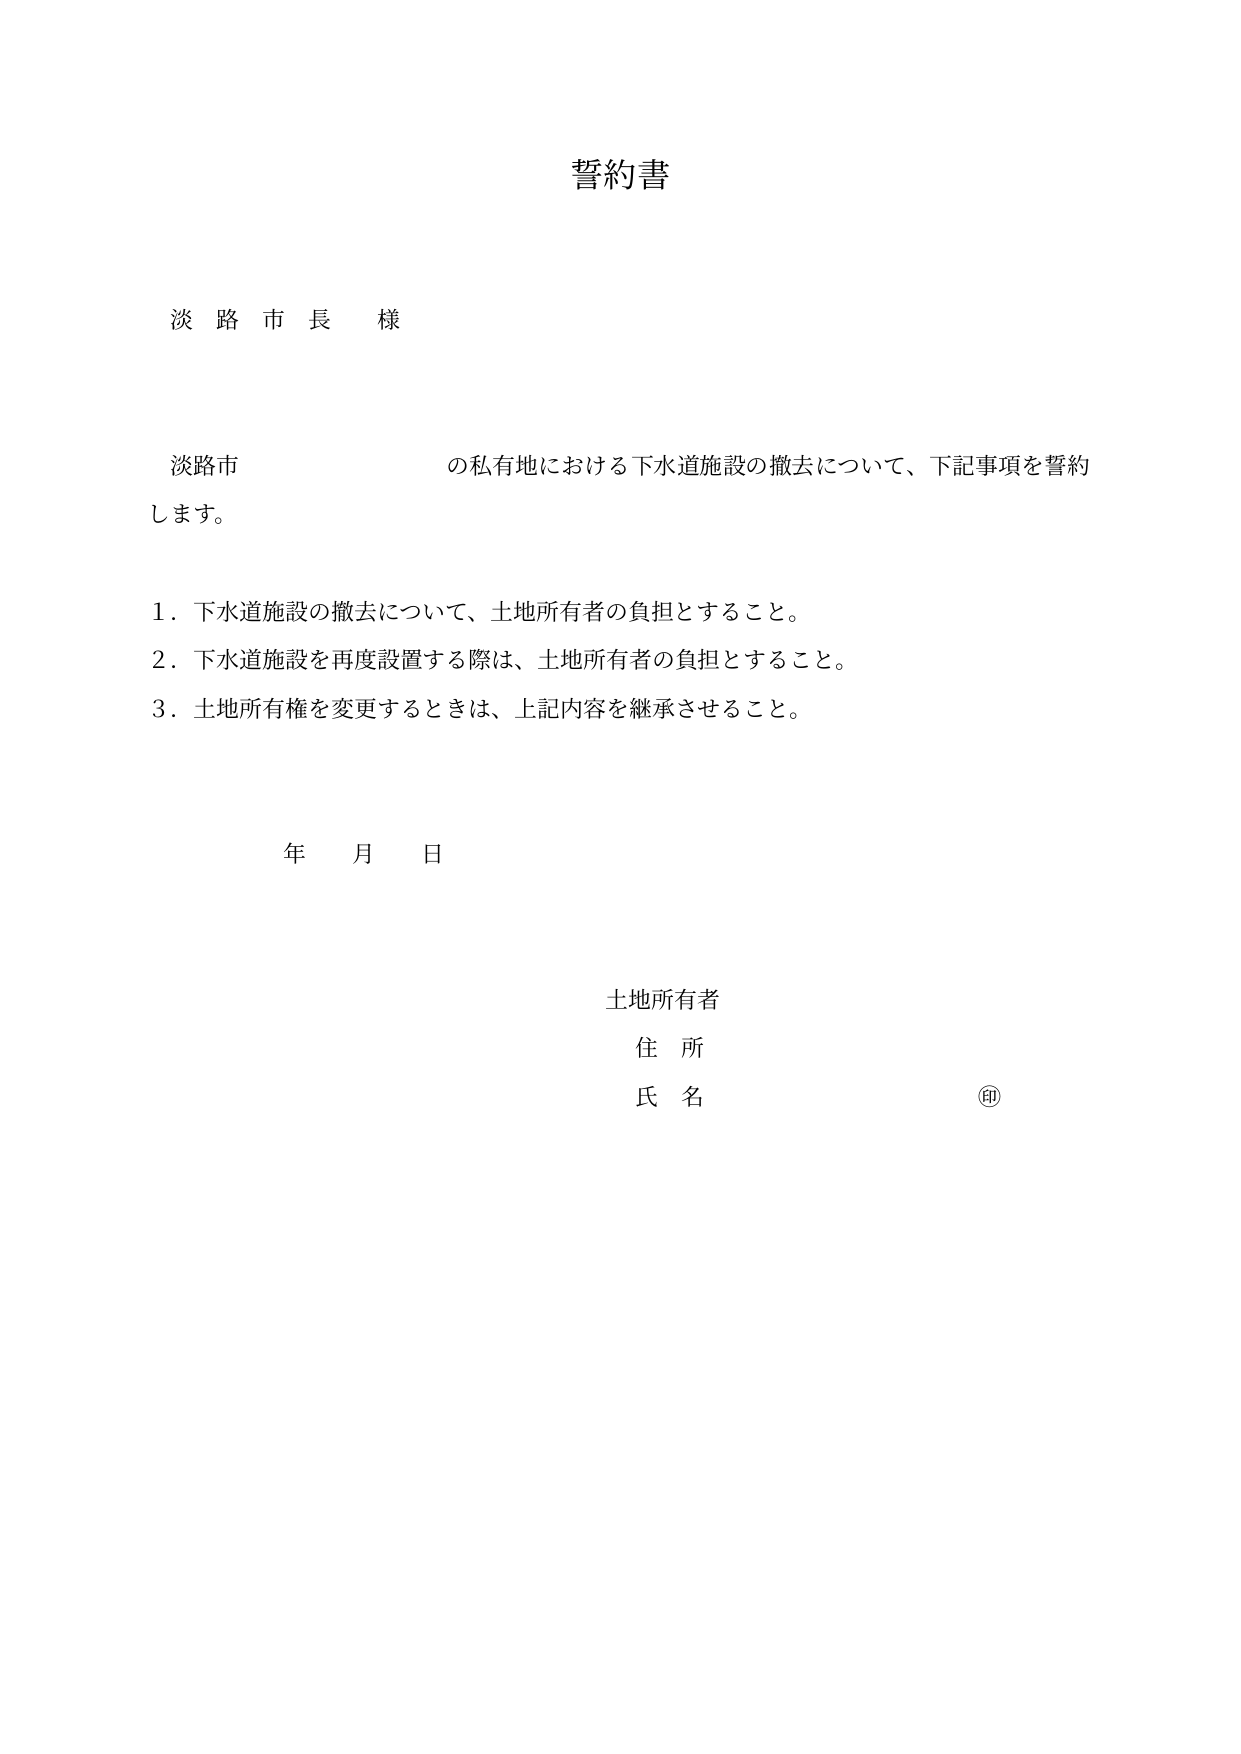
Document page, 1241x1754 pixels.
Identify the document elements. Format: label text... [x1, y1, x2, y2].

text 淡路市 の私有地における下水道施設の撤去について、下記事項を誓約します。 [148, 440, 1092, 537]
text 淡 路 市 長 様 [148, 294, 1092, 343]
text 土地所有者 [148, 974, 1092, 1023]
text 誓約書 [148, 149, 1092, 197]
text ３．土地所有権を変更するときは、上記内容を継承させること。 [148, 683, 1092, 731]
text １．下水道施設の撤去について、土地所有者の負担とすること。 [148, 586, 1092, 634]
text 氏 名 ㊞ [148, 1071, 1092, 1120]
text 住 所 [148, 1023, 1092, 1071]
text ２．下水道施設を再度設置する際は、土地所有者の負担とすること。 [148, 634, 1092, 683]
text 年 月 日 [148, 828, 1092, 877]
